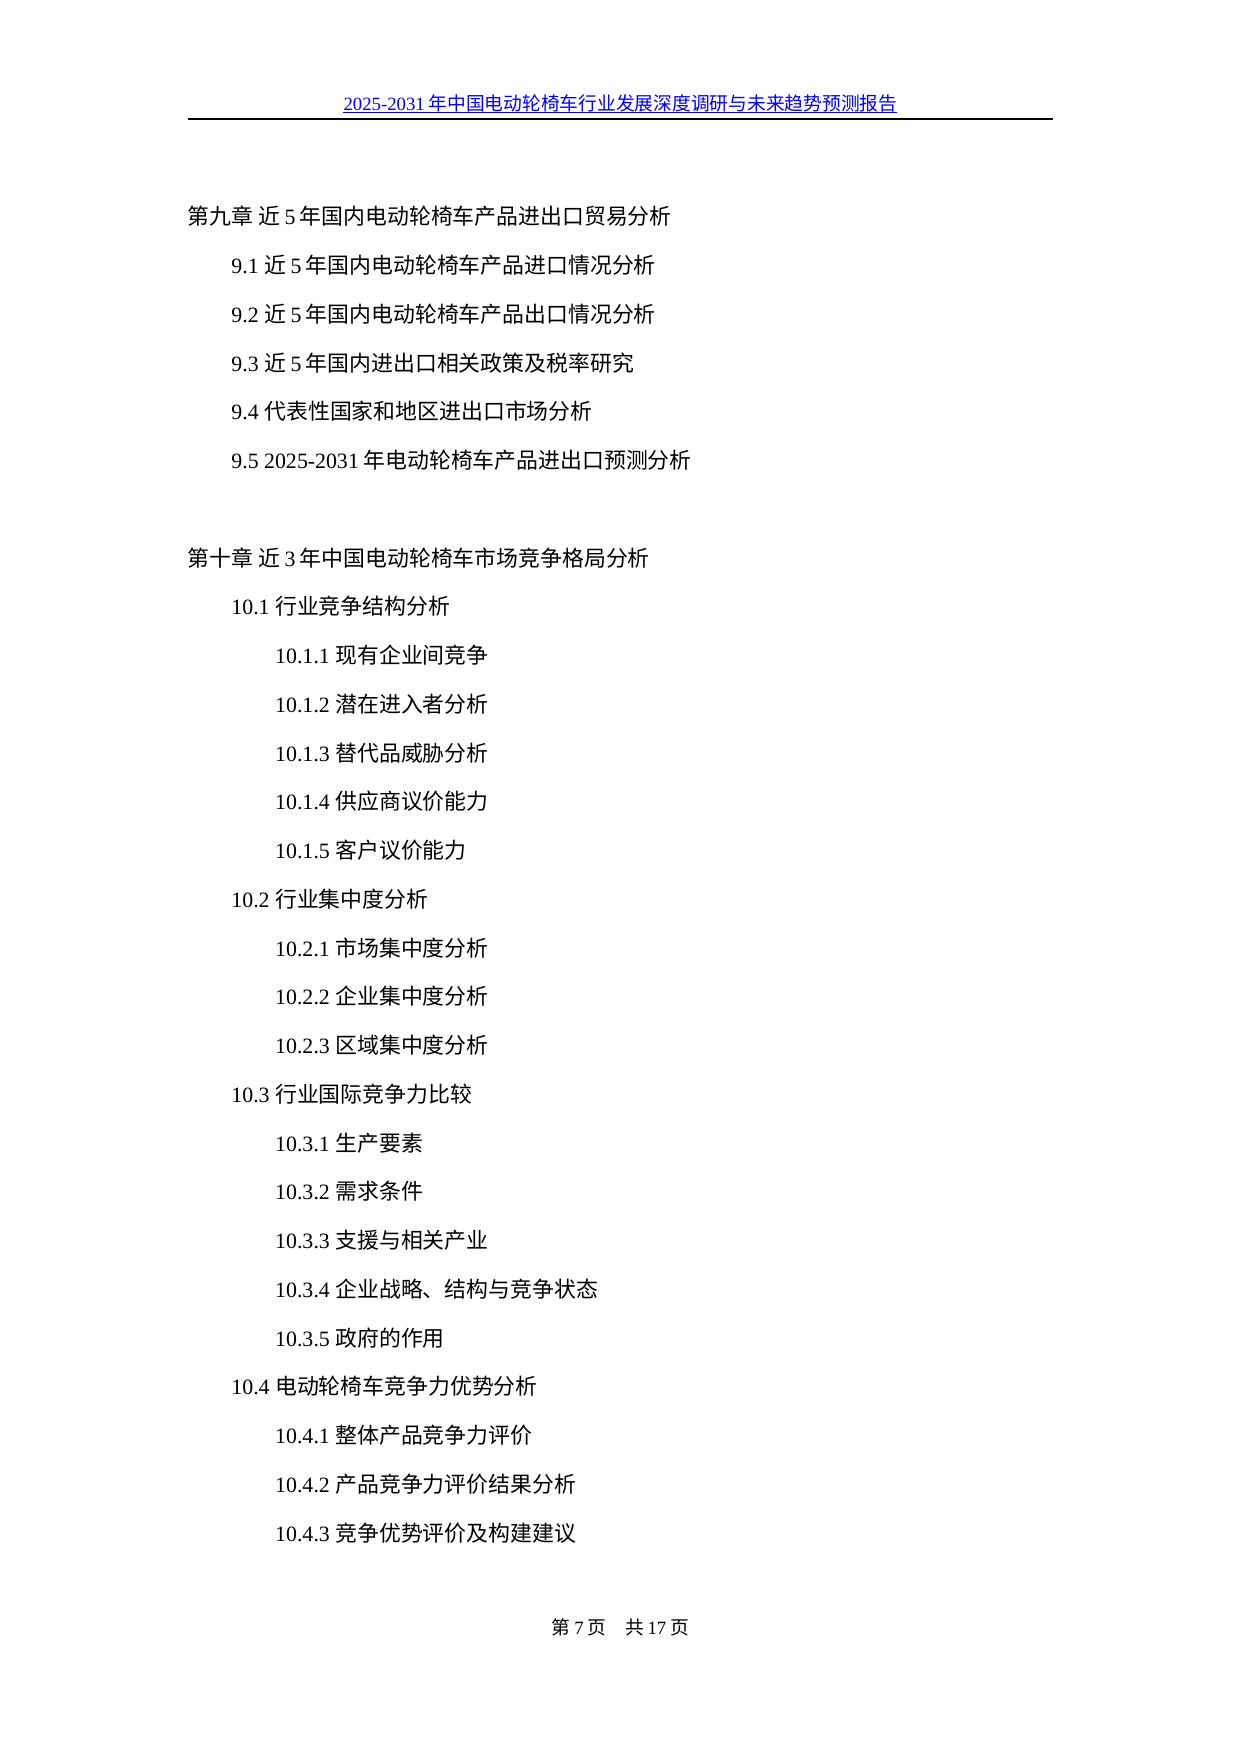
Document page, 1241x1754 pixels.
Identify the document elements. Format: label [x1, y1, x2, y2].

text [187, 150, 1053, 1548]
